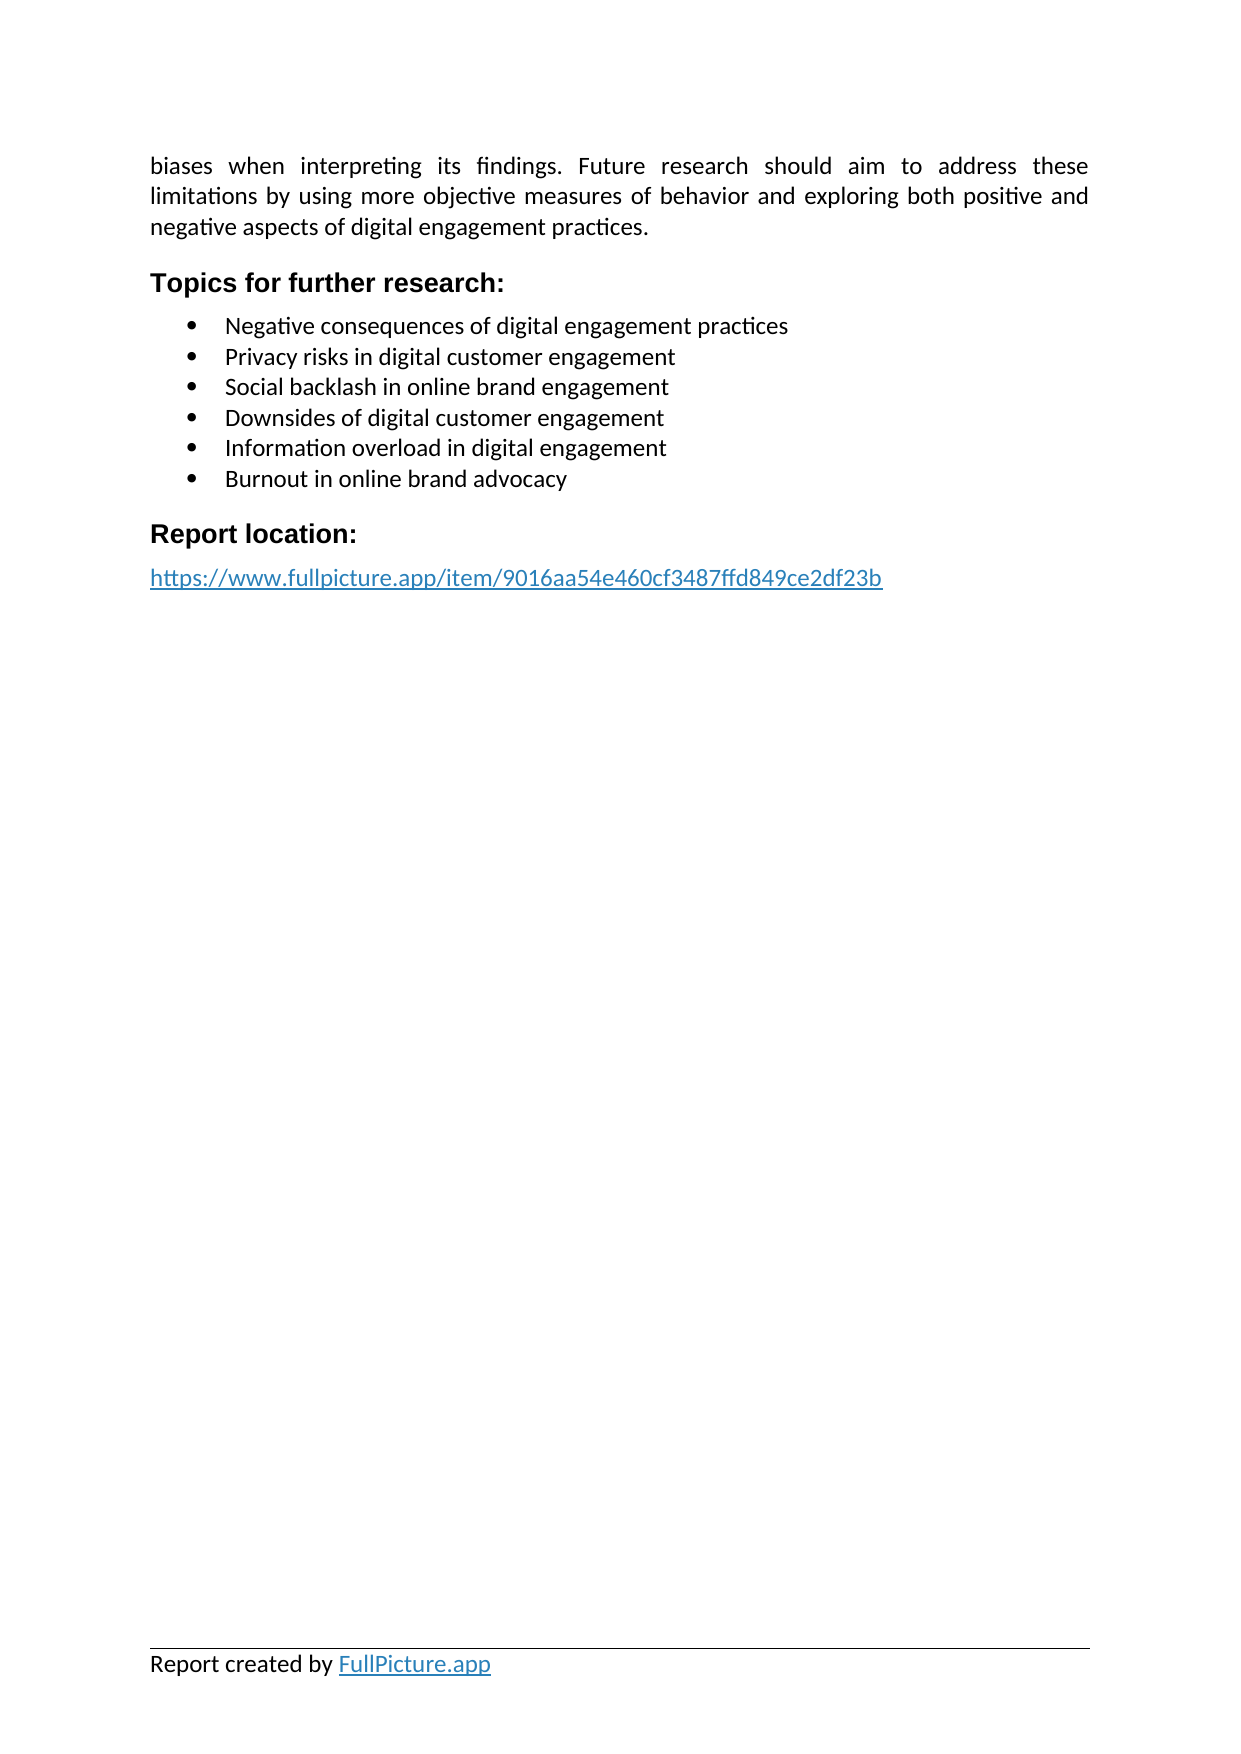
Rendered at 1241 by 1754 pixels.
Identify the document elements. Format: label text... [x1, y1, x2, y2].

list Information overload in digital engagement [187, 432, 1090, 463]
list Social backlash in online brand engagement [187, 371, 1090, 402]
list Downsides of digital customer engagement [187, 402, 1090, 432]
list Burnout in online brand advocacy [187, 463, 1090, 493]
subtitle Report location: [150, 518, 1090, 550]
list Negative consequences of digital engagement practices [187, 310, 1090, 341]
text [150, 150, 1090, 242]
list Privacy risks in digital customer engagement [187, 341, 1090, 371]
subtitle Topics for further research: [150, 267, 1090, 298]
text https://www.fullpicture.app/item/9016aa54e460cf3487ffd849ce2df23b [150, 562, 1090, 593]
